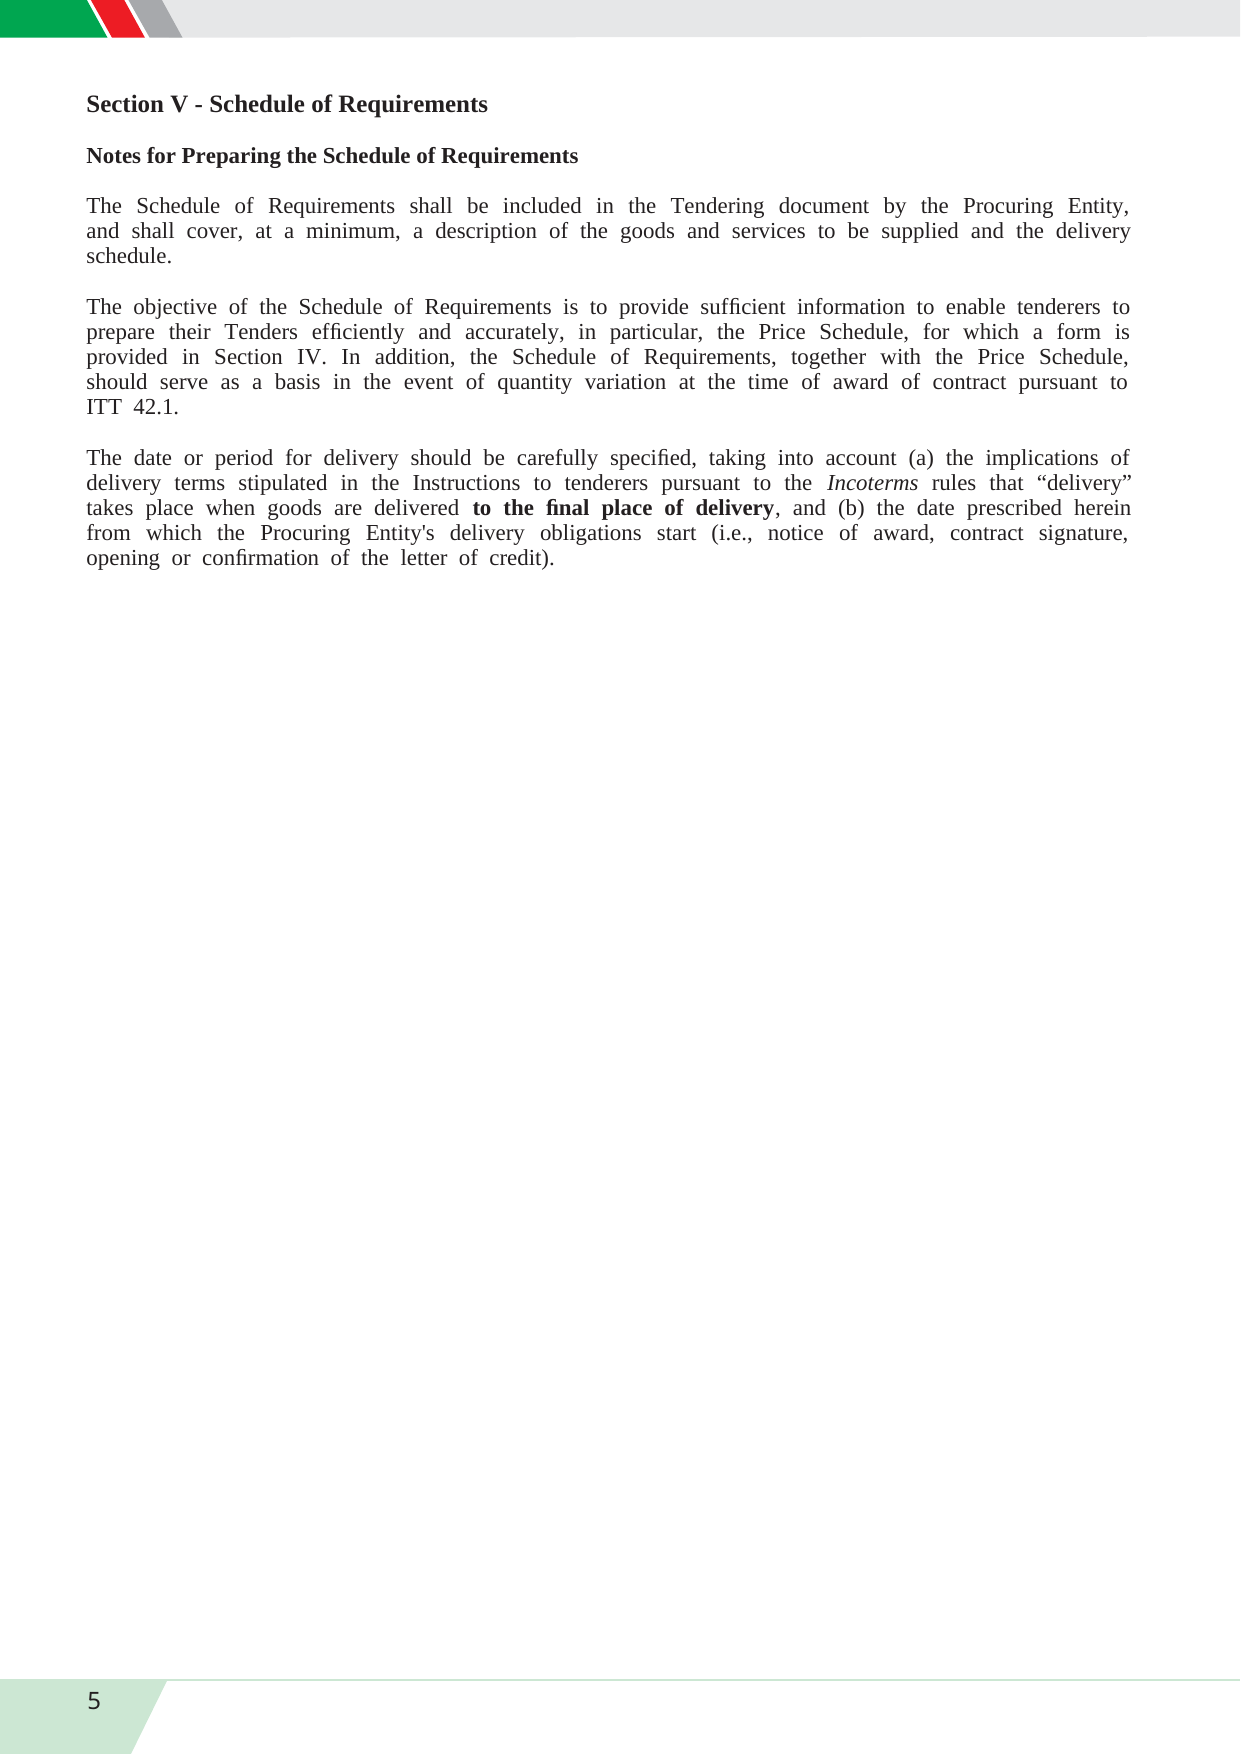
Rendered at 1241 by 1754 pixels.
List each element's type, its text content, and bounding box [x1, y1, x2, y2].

text The Schedule of Requirements shall be included in the Tendering document by the Procuring Entity, and shall cover, at a minimum, a description of the goods and services to be supplied and the delivery schedule. [86, 193, 1132, 269]
text The date or period for delivery should be carefully speciﬁed, taking into account (a) the implications of delivery terms stipulated in the Instructions to tenderers pursuant to the Incoterms rules that “delivery” takes place when goods are delivered to the ﬁnal place of delivery, and (b) the date prescribed herein from which the Procuring Entity's delivery obligations start (i.e., notice of award, contract signature, opening or conﬁrmation of the letter of credit). [86, 445, 1132, 571]
text The objective of the Schedule of Requirements is to provide sufﬁcient information to enable tenderers to prepare their Tenders efﬁciently and accurately, in particular, the Price Schedule, for which a form is provided in Section IV. In addition, the Schedule of Requirements, together with the Price Schedule, should serve as a basis in the event of quantity variation at the time of award of contract pursuant to ITT 42.1. [86, 294, 1132, 420]
subtitle Section V - Schedule of Requirements [86, 89, 1165, 117]
subtitle Notes for Preparing the Schedule of Requirements [86, 142, 1165, 168]
